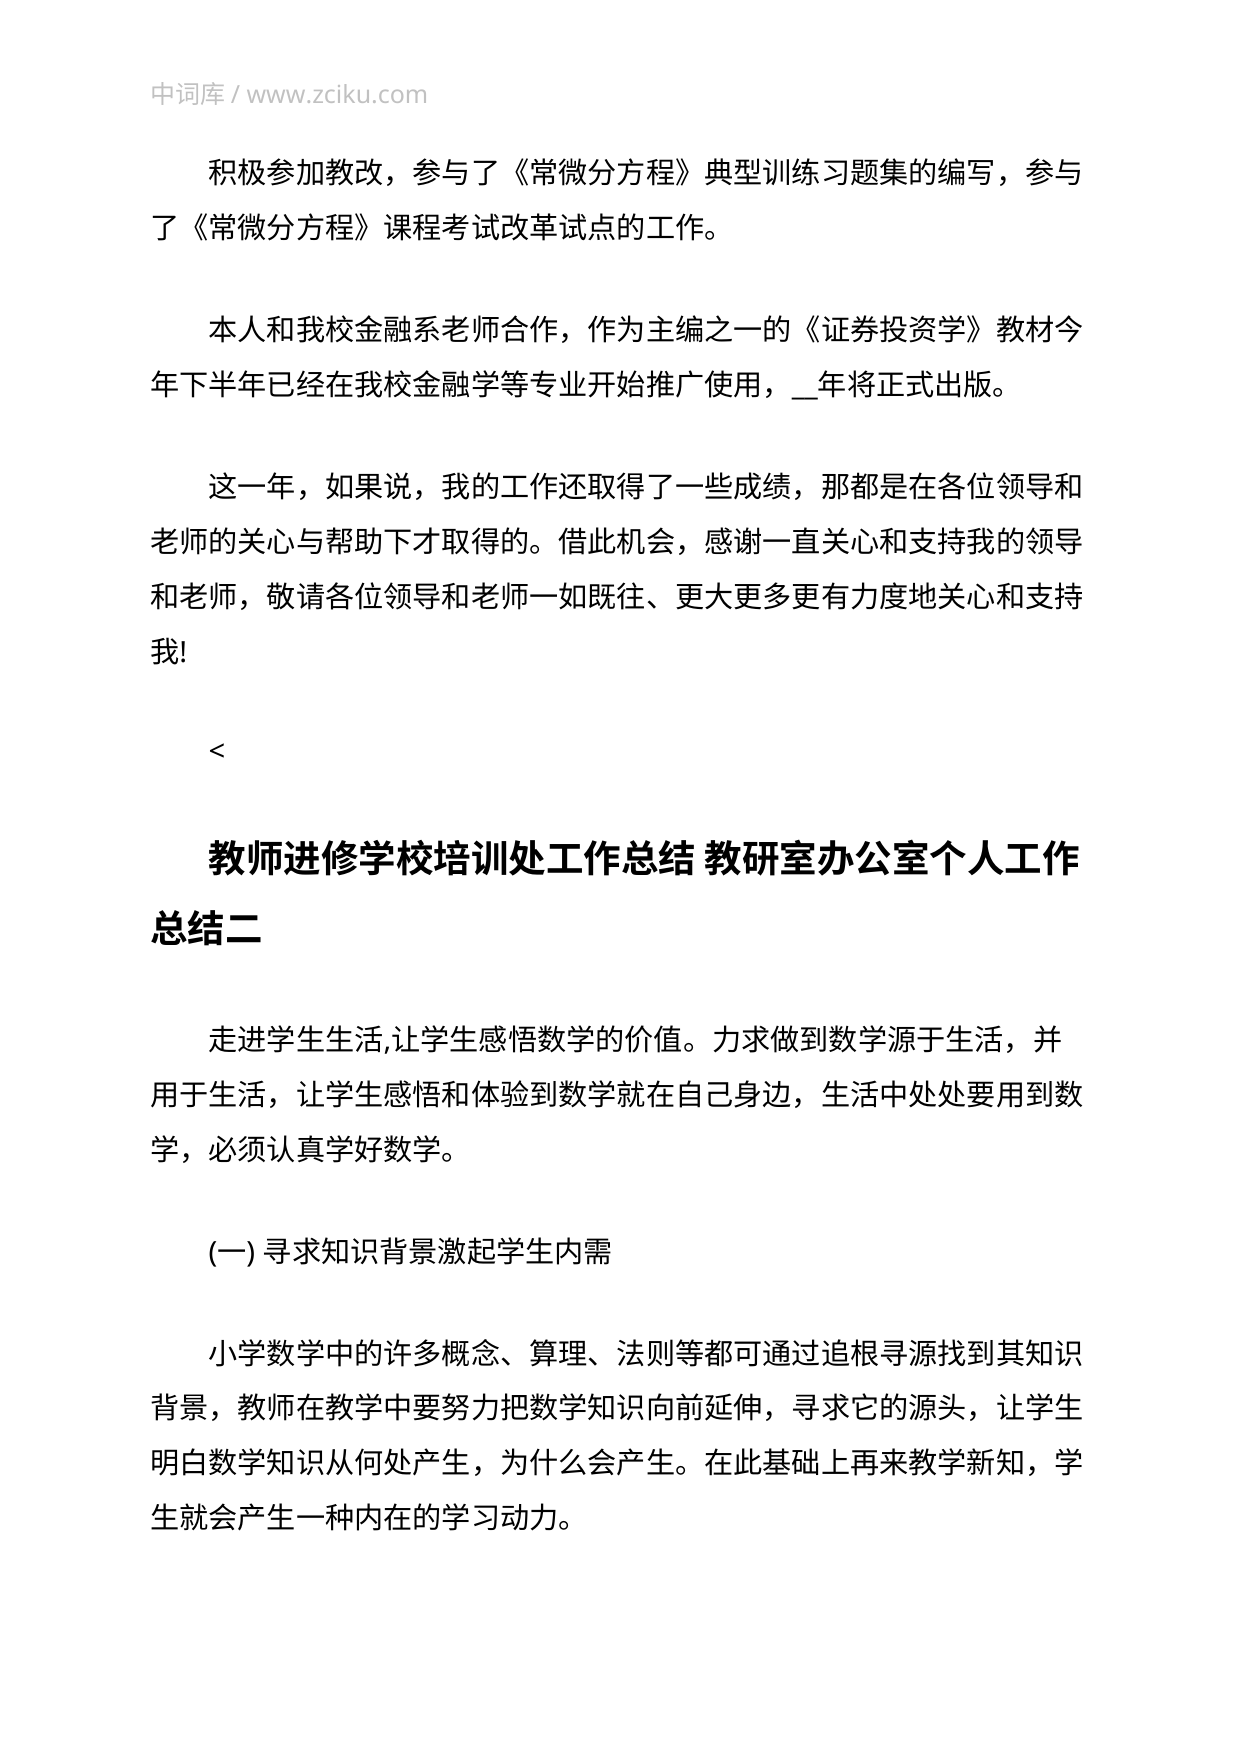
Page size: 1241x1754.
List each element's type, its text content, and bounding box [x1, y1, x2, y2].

text 这一年，如果说，我的工作还取得了一些成绩，那都是在各位领导和老师的关心与帮助下才取得的。借此机会，感谢一直关心和支持我的领导和老师，敬请各位领导和老师一如既往、更大更多更有力度地关心和支持我! [150, 463, 1090, 671]
text (一) 寻求知识背景激起学生内需 [150, 1228, 1090, 1271]
text < [150, 730, 1090, 770]
text 教师进修学校培训处工作总结 教研室办公室个人工作总结二 [150, 829, 1090, 953]
text 小学数学中的许多概念、算理、法则等都可通过追根寻源找到其知识背景，教师在教学中要努力把数学知识向前延伸，寻求它的源头，让学生明白数学知识从何处产生，为什么会产生。在此基础上再来教学新知，学生就会产生一种内在的学习动力。 [150, 1330, 1090, 1537]
text 本人和我校金融系老师合作，作为主编之一的《证券投资学》教材今年下半年已经在我校金融学等专业开始推广使用，__年将正式出版。 [150, 307, 1090, 404]
text 走进学生生活,让学生感悟数学的价值。力求做到数学源于生活，并用于生活，让学生感悟和体验到数学就在自己身边，生活中处处要用到数学，必须认真学好数学。 [150, 1017, 1090, 1169]
text 积极参加教改，参与了《常微分方程》典型训练习题集的编写，参与了《常微分方程》课程考试改革试点的工作。 [150, 150, 1090, 247]
